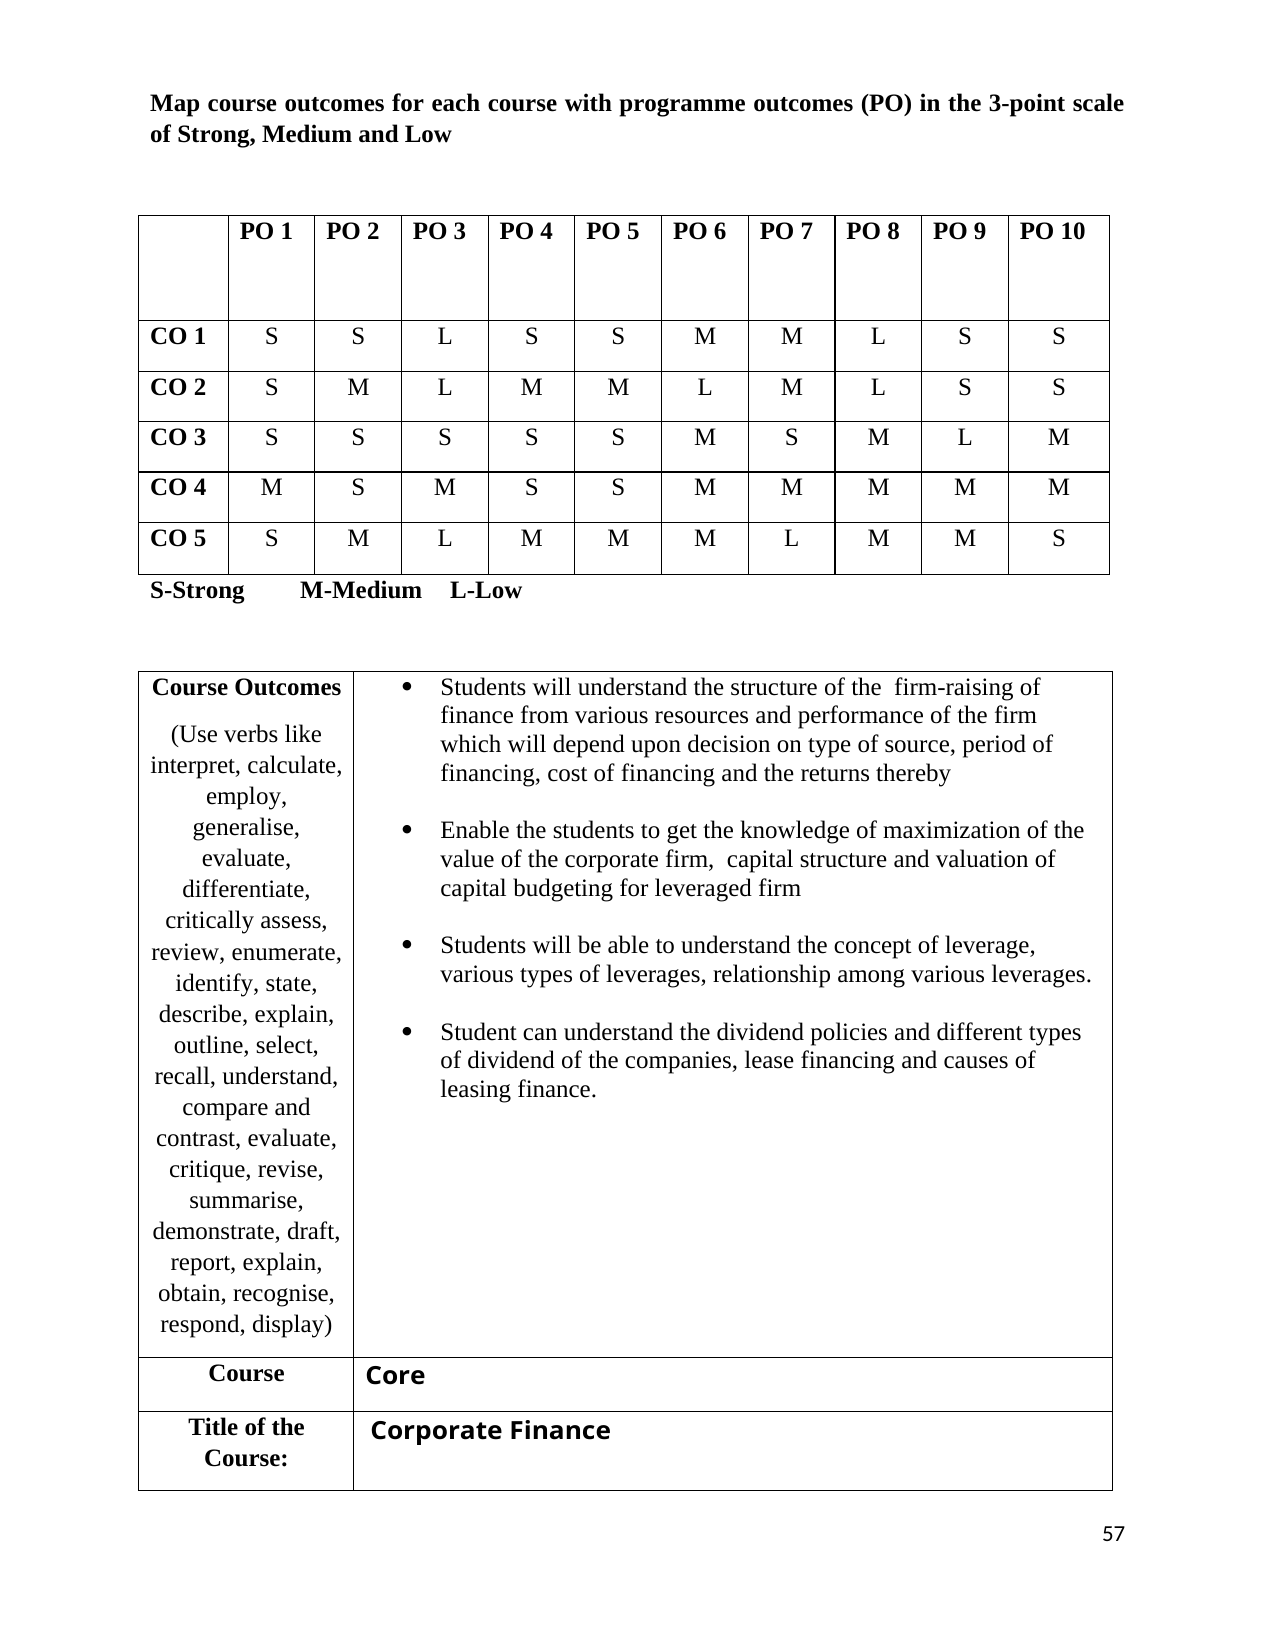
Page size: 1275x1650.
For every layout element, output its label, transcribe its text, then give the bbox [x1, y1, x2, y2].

table_cell S [489, 473, 574, 522]
table_cell S [922, 372, 1008, 421]
table_cell S [575, 473, 661, 522]
table_cell M [836, 422, 921, 471]
table_header PO 3 [402, 216, 488, 320]
table_cell S [229, 321, 314, 371]
text S-Strong M-Medium L-Low [150, 575, 1125, 604]
table_header PO 7 [749, 216, 834, 320]
table_cell M [836, 523, 921, 574]
table_cell M [749, 473, 834, 522]
table_cell L [402, 523, 488, 574]
table_cell Core [354, 1358, 1112, 1411]
table_cell M [662, 523, 748, 574]
table_cell S [229, 372, 314, 421]
table_cell S [575, 321, 661, 371]
table_cell L [402, 372, 488, 421]
table_cell CO 3 [139, 422, 228, 471]
table_cell S [1009, 372, 1109, 421]
table_cell M [836, 473, 921, 522]
table_cell M [315, 523, 401, 574]
table_cell L [662, 372, 748, 421]
table_cell Corporate Finance [354, 1412, 1112, 1490]
table_cell L [836, 372, 921, 421]
table_cell CO 4 [139, 473, 228, 522]
table_header PO 4 [489, 216, 574, 320]
table_cell M [315, 372, 401, 421]
table_cell S [1009, 523, 1109, 574]
table_cell M [1009, 473, 1109, 522]
table_cell L [836, 321, 921, 371]
table_cell S [922, 321, 1008, 371]
table_cell M [1009, 422, 1109, 471]
table_header PO 1 [229, 216, 314, 320]
table_cell Title of the Course: [139, 1412, 353, 1490]
table_cell M [922, 473, 1008, 522]
table_cell M [662, 422, 748, 471]
table_cell M [229, 473, 314, 522]
table_cell S [315, 321, 401, 371]
table_cell S [229, 523, 314, 574]
table_cell L [749, 523, 834, 574]
table_header PO 5 [575, 216, 661, 320]
table_cell L [922, 422, 1008, 471]
table_cell S [749, 422, 834, 471]
table_header PO 6 [662, 216, 748, 320]
table_header [139, 216, 228, 320]
table_cell M [662, 473, 748, 522]
table_cell S [229, 422, 314, 471]
table_cell L [402, 321, 488, 371]
table_cell M [922, 523, 1008, 574]
table_header PO 10 [1009, 216, 1109, 320]
table_cell M [489, 523, 574, 574]
table_cell S [489, 321, 574, 371]
table_cell S [489, 422, 574, 471]
table_cell S [1009, 321, 1109, 371]
table_header Course Outcomes (Use verbs like interpret, calculate, employ, generalise, evaluate, differentiate, critically assess, review, enumerate, identify, state, describe, explain, outline, select, recall, understand, compare and contrast, evaluate, critique, revise, summarise, demonstrate, draft, report, explain, obtain, recognise, respond, display) [139, 672, 353, 1357]
table_header Students will understand the structure of the firm-raising of finance from various resources and performance of the firm which will depend upon decision on type of source, period of financing, cost of financing and the returns thereby Enable the students to get the knowledge of maximization of the value of the corporate firm, capital structure and valuation of capital budgeting for leveraged firm Students will be able to understand the concept of leverage, various types of leverages, relationship among various leverages. Student can understand the dividend policies and different types of dividend of the companies, lease financing and causes of leasing finance. [354, 672, 1112, 1357]
table_cell CO 5 [139, 523, 228, 574]
table_cell CO 2 [139, 372, 228, 421]
table_cell M [489, 372, 574, 421]
table_cell S [402, 422, 488, 471]
table_cell M [575, 523, 661, 574]
text Map course outcomes for each course with programme outcomes (PO) in the 3-point scale of Strong, Medium and Low [150, 88, 1125, 148]
table_cell CO 1 [139, 321, 228, 371]
table_cell S [315, 422, 401, 471]
table_header PO 2 [315, 216, 401, 320]
table_cell S [315, 473, 401, 522]
table_cell M [575, 372, 661, 421]
table_header PO 9 [922, 216, 1008, 320]
table_header PO 8 [836, 216, 921, 320]
table_cell M [749, 372, 834, 421]
table_cell Course [139, 1358, 353, 1411]
table_cell S [575, 422, 661, 471]
table_cell M [662, 321, 748, 371]
table_cell M [402, 473, 488, 522]
table_cell M [749, 321, 834, 371]
